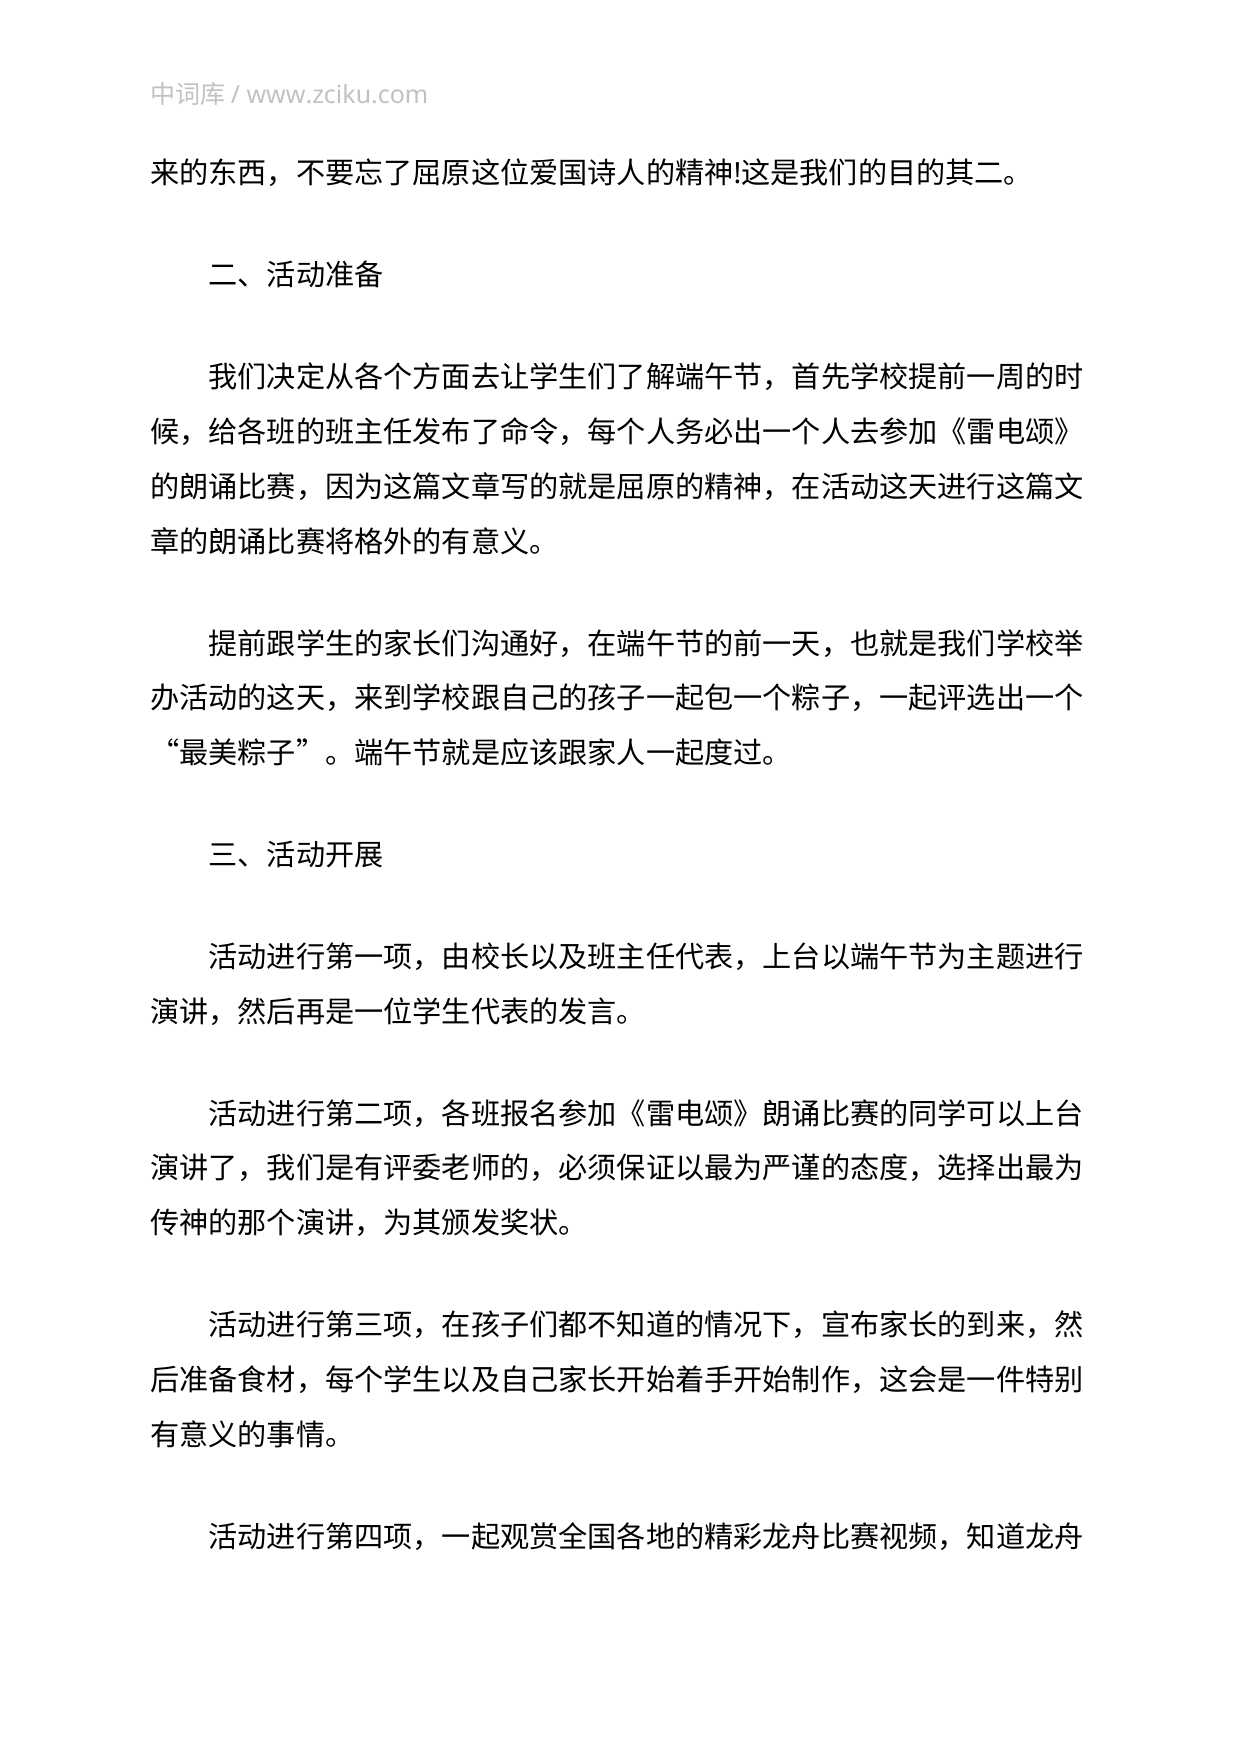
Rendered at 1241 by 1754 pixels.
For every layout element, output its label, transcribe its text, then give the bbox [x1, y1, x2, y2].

text 三、活动开展 [150, 832, 1090, 874]
text 活动进行第二项，各班报名参加《雷电颂》朗诵比赛的同学可以上台演讲了，我们是有评委老师的，必须保证以最为严谨的态度，选择出最为传神的那个演讲，为其颁发奖状。 [150, 1090, 1090, 1242]
text 二、活动准备 [150, 252, 1090, 294]
text 活动进行第三项，在孩子们都不知道的情况下，宣布家长的到来，然后准备食材，每个学生以及自己家长开始着手开始制作，这会是一件特别有意义的事情。 [150, 1302, 1090, 1454]
text 提前跟学生的家长们沟通好，在端午节的前一天，也就是我们学校举办活动的这天，来到学校跟自己的孩子一起包一个粽子，一起评选出一个“最美粽子”。端午节就是应该跟家人一起度过。 [150, 620, 1090, 772]
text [150, 1513, 1090, 1556]
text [150, 150, 1090, 192]
text 我们决定从各个方面去让学生们了解端午节，首先学校提前一周的时候，给各班的班主任发布了命令，每个人务必出一个人去参加《雷电颂》的朗诵比赛，因为这篇文章写的就是屈原的精神，在活动这天进行这篇文章的朗诵比赛将格外的有意义。 [150, 354, 1090, 561]
text 活动进行第一项，由校长以及班主任代表，上台以端午节为主题进行演讲，然后再是一位学生代表的发言。 [150, 933, 1090, 1031]
